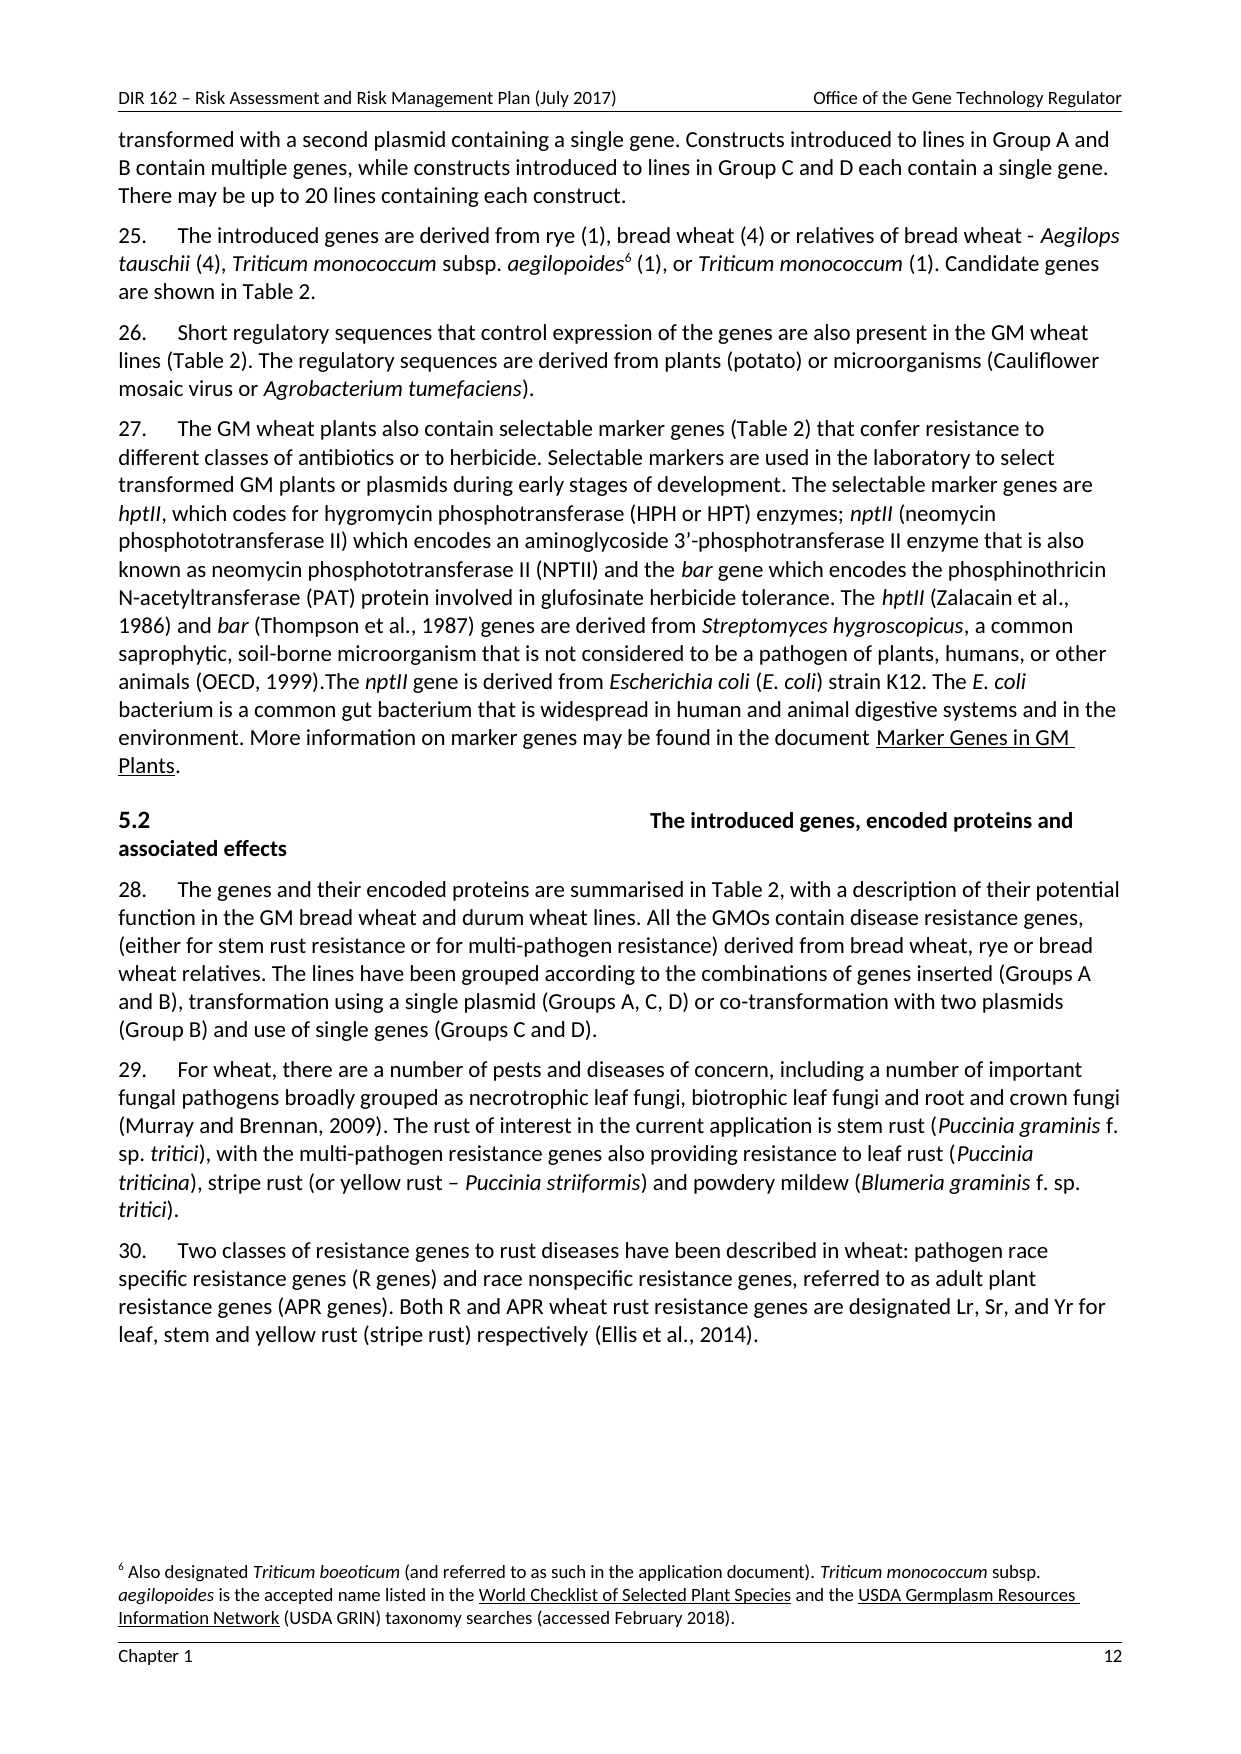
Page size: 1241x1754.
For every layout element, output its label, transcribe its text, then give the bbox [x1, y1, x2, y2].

subtitle The introduced genes, encoded proteins and associated effects [118, 804, 1122, 862]
text The genes and their encoded proteins are summarised in Table 2, with a description of their potential function in the GM bread wheat and durum wheat lines. All the GMOs contain disease resistance genes, (either for stem rust resistance or for multi-pathogen resistance) derived from bread wheat, rye or bread wheat relatives. The lines have been grouped according to the combinations of genes inserted (Groups A and B), transformation using a single plasmid (Groups A, C, D) or co-transformation with two plasmids (Group B) and use of single genes (Groups C and D). [118, 875, 1122, 1043]
text The introduced genes are derived from rye (1), bread wheat (4) or relatives of bread wheat - Aegilops tauschii (4), Triticum monococcum subsp. aegilopoides (1), or Triticum monococcum (1). Candidate genes are shown in Table 2. [118, 221, 1122, 306]
text For wheat, there are a number of pests and diseases of concern, including a number of important fungal pathogens broadly grouped as necrotrophic leaf fungi, biotrophic leaf fungi and root and crown fungi (Murray and Brennan, 2009). The rust of interest in the current application is stem rust (Puccinia graminis f. sp. tritici), with the multi-pathogen resistance genes also providing resistance to leaf rust (Puccinia triticina), stripe rust (or yellow rust – Puccinia striiformis) and powdery mildew (Blumeria graminis f. sp. tritici). [118, 1056, 1122, 1224]
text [118, 125, 1122, 209]
text Two classes of resistance genes to rust diseases have been described in wheat: pathogen race specific resistance genes (R genes) and race nonspecific resistance genes, referred to as adult plant resistance genes (APR genes). Both R and APR wheat rust resistance genes are designated Lr, Sr, and Yr for leaf, stem and yellow rust (stripe rust) respectively (Ellis et al., 2014). [118, 1236, 1122, 1348]
text The GM wheat plants also contain selectable marker genes (Table 2) that confer resistance to different classes of antibiotics or to herbicide. Selectable markers are used in the laboratory to select transformed GM plants or plasmids during early stages of development. The selectable marker genes are hptII, which codes for hygromycin phosphotransferase (HPH or HPT) enzymes; nptII (neomycin phosphototransferase II) which encodes an aminoglycoside 3’-phosphotransferase II enzyme that is also known as neomycin phosphototransferase II (NPTII) and the bar gene which encodes the phosphinothricin N-acetyltransferase (PAT) protein involved in glufosinate herbicide tolerance. The hptII (Zalacain et al., 1986) and bar (Thompson et al., 1987) genes are derived from Streptomyces hygroscopicus, a common saprophytic, soil-borne microorganism that is not considered to be a pathogen of plants, humans, or other animals (OECD, 1999).The nptII gene is derived from Escherichia coli (E. coli) strain K12. The E. coli bacterium is a common gut bacterium that is widespread in human and animal digestive systems and in the environment. More information on marker genes may be found in the document Marker Genes in GM Plants. [118, 414, 1122, 779]
text Short regulatory sequences that control expression of the genes are also present in the GM wheat lines (Table 2). The regulatory sequences are derived from plants (potato) or microorganisms (Cauliflower mosaic virus or Agrobacterium tumefaciens). [118, 318, 1122, 402]
